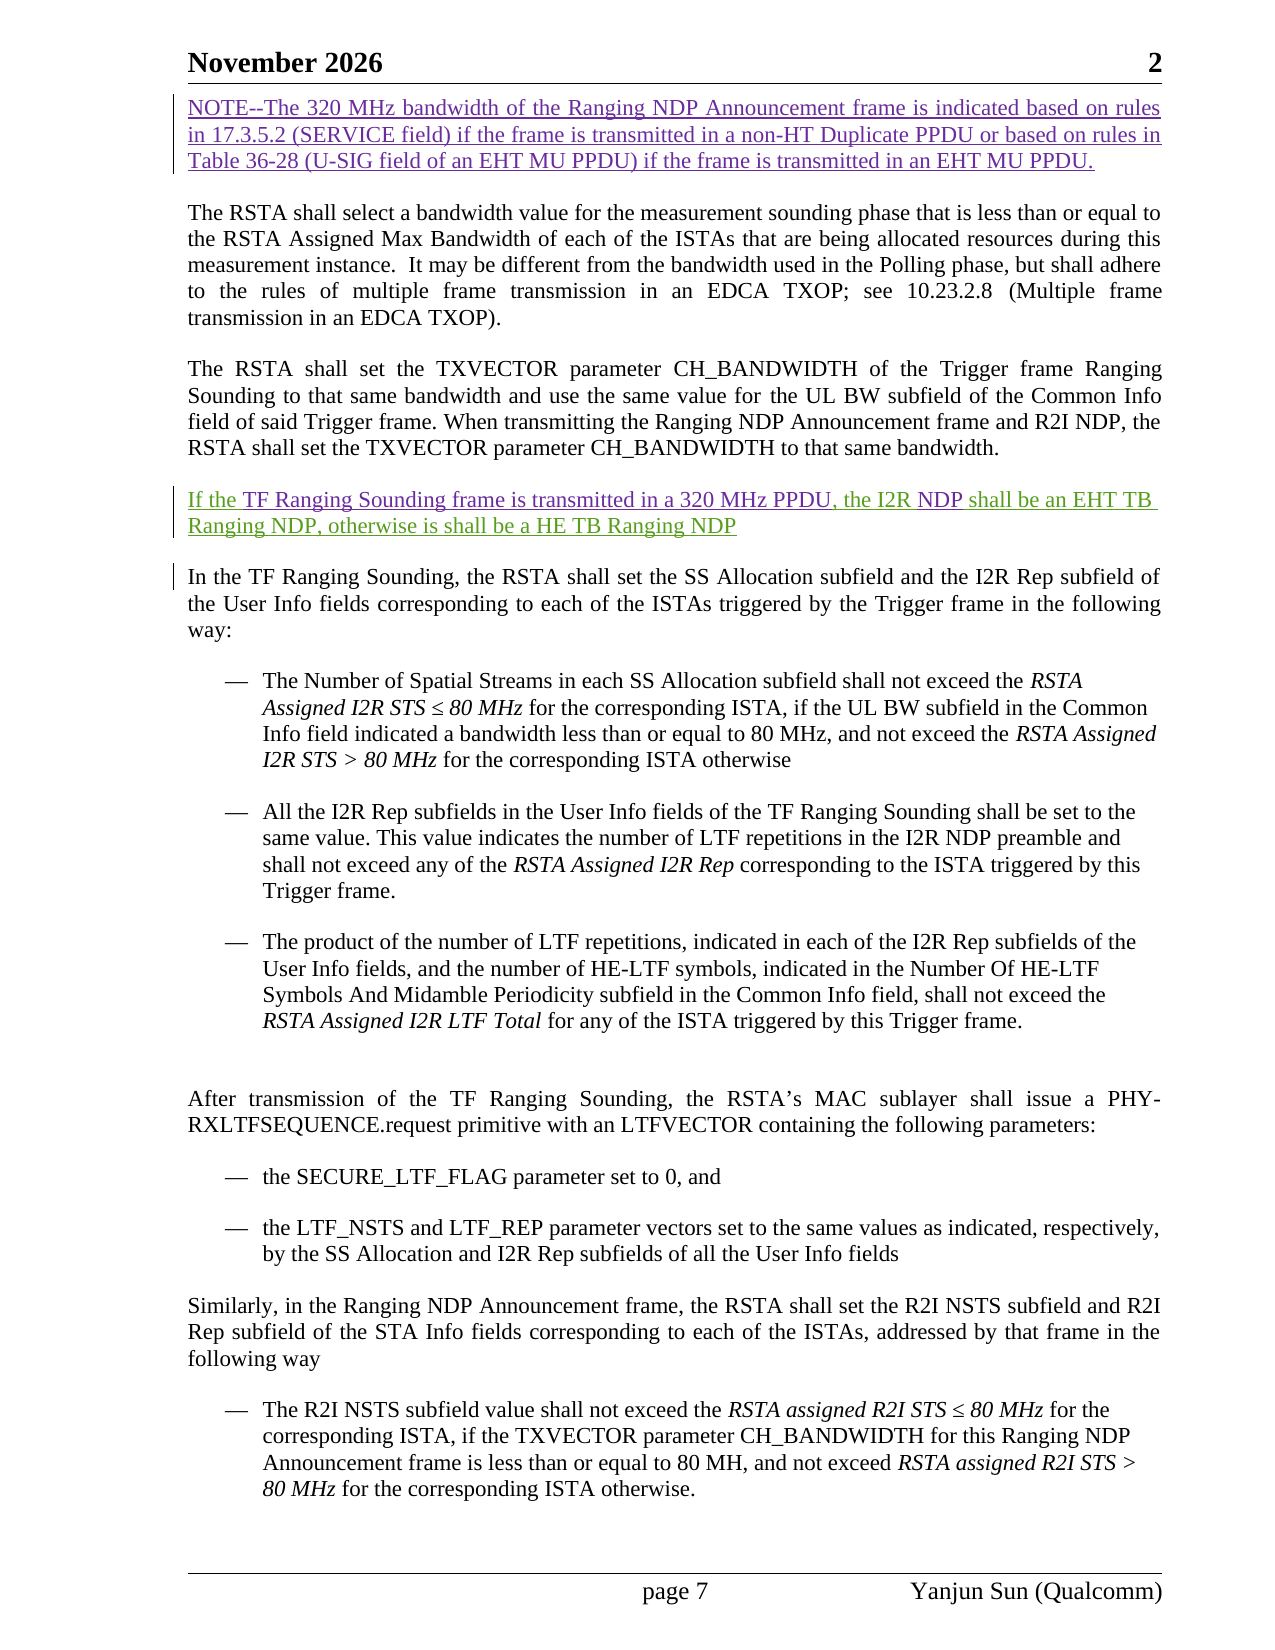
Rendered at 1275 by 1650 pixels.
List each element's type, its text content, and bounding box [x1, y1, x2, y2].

text The RSTA shall select a bandwidth value for the measurement sounding phase that is less than or equal to the RSTA Assigned Max Bandwidth of each of the ISTAs that are being allocated resources during this measurement instance. It may be different from the bandwidth used in the Polling phase, but shall adhere to the rules of multiple frame transmission in an EDCA TXOP; see 10.23.2.8 (Multiple frame transmission in an EDCA TXOP). [187, 198, 1162, 330]
list The product of the number of LTF repetitions, indicated in each of the I2R Rep subfields of the User Info fields, and the number of HE-LTF symbols, indicated in the Number Of HE-LTF Symbols And Midamble Periodicity subfield in the Common Info field, shall not exceed the RSTA Assigned I2R LTF Total for any of the ISTA triggered by this Trigger frame. [225, 928, 1162, 1034]
text After transmission of the TF Ranging Sounding, the RSTA’s MAC sublayer shall issue a PHY-RXLTFSEQUENCE.request primitive with an LTFVECTOR containing the following parameters: [187, 1085, 1162, 1138]
text The RSTA shall set the TXVECTOR parameter CH_BANDWIDTH of the Trigger frame Ranging Sounding to that same bandwidth and use the same value for the UL BW subfield of the Common Info field of said Trigger frame. When transmitting the Ranging NDP Announcement frame and R2I NDP, the RSTA shall set the TXVECTOR parameter CH_BANDWIDTH to that same bandwidth. [187, 355, 1162, 461]
list The Number of Spatial Streams in each SS Allocation subfield shall not exceed the RSTA Assigned I2R STS ≤ 80 MHz for the corresponding ISTA, if the UL BW subfield in the Common Info field indicated a bandwidth less than or equal to 80 MHz, and not exceed the RSTA Assigned I2R STS > 80 MHz for the corresponding ISTA otherwise [225, 667, 1162, 773]
list All the I2R Rep subfields in the User Info fields of the TF Ranging Sounding shall be set to the same value. This value indicates the number of LTF repetitions in the I2R NDP preamble and shall not exceed any of the RSTA Assigned I2R Rep corresponding to the ISTA triggered by this Trigger frame. [225, 798, 1162, 903]
list the SECURE_LTF_FLAG parameter set to 0, and [225, 1163, 1162, 1189]
list The R2I NSTS subfield value shall not exceed the RSTA assigned R2I STS ≤ 80 MHz for the corresponding ISTA, if the TXVECTOR parameter CH_BANDWIDTH for this Ranging NDP Announcement frame is less than or equal to 80 MH, and not exceed RSTA assigned R2I STS > 80 MHz for the corresponding ISTA otherwise. [225, 1396, 1162, 1501]
text In the TF Ranging Sounding, the RSTA shall set the SS Allocation subfield and the I2R Rep subfield of the User Info fields corresponding to each of the ISTAs triggered by the Trigger frame in the following way: [187, 563, 1162, 642]
text Similarly, in the Ranging NDP Announcement frame, the RSTA shall set the R2I NSTS subfield and R2I Rep subfield of the STA Info fields corresponding to each of the ISTAs, addressed by that frame in the following way [187, 1292, 1162, 1371]
list the LTF_NSTS and LTF_REP parameter vectors set to the same values as indicated, respectively, by the SS Allocation and I2R Rep subfields of all the User Info fields [225, 1214, 1162, 1267]
